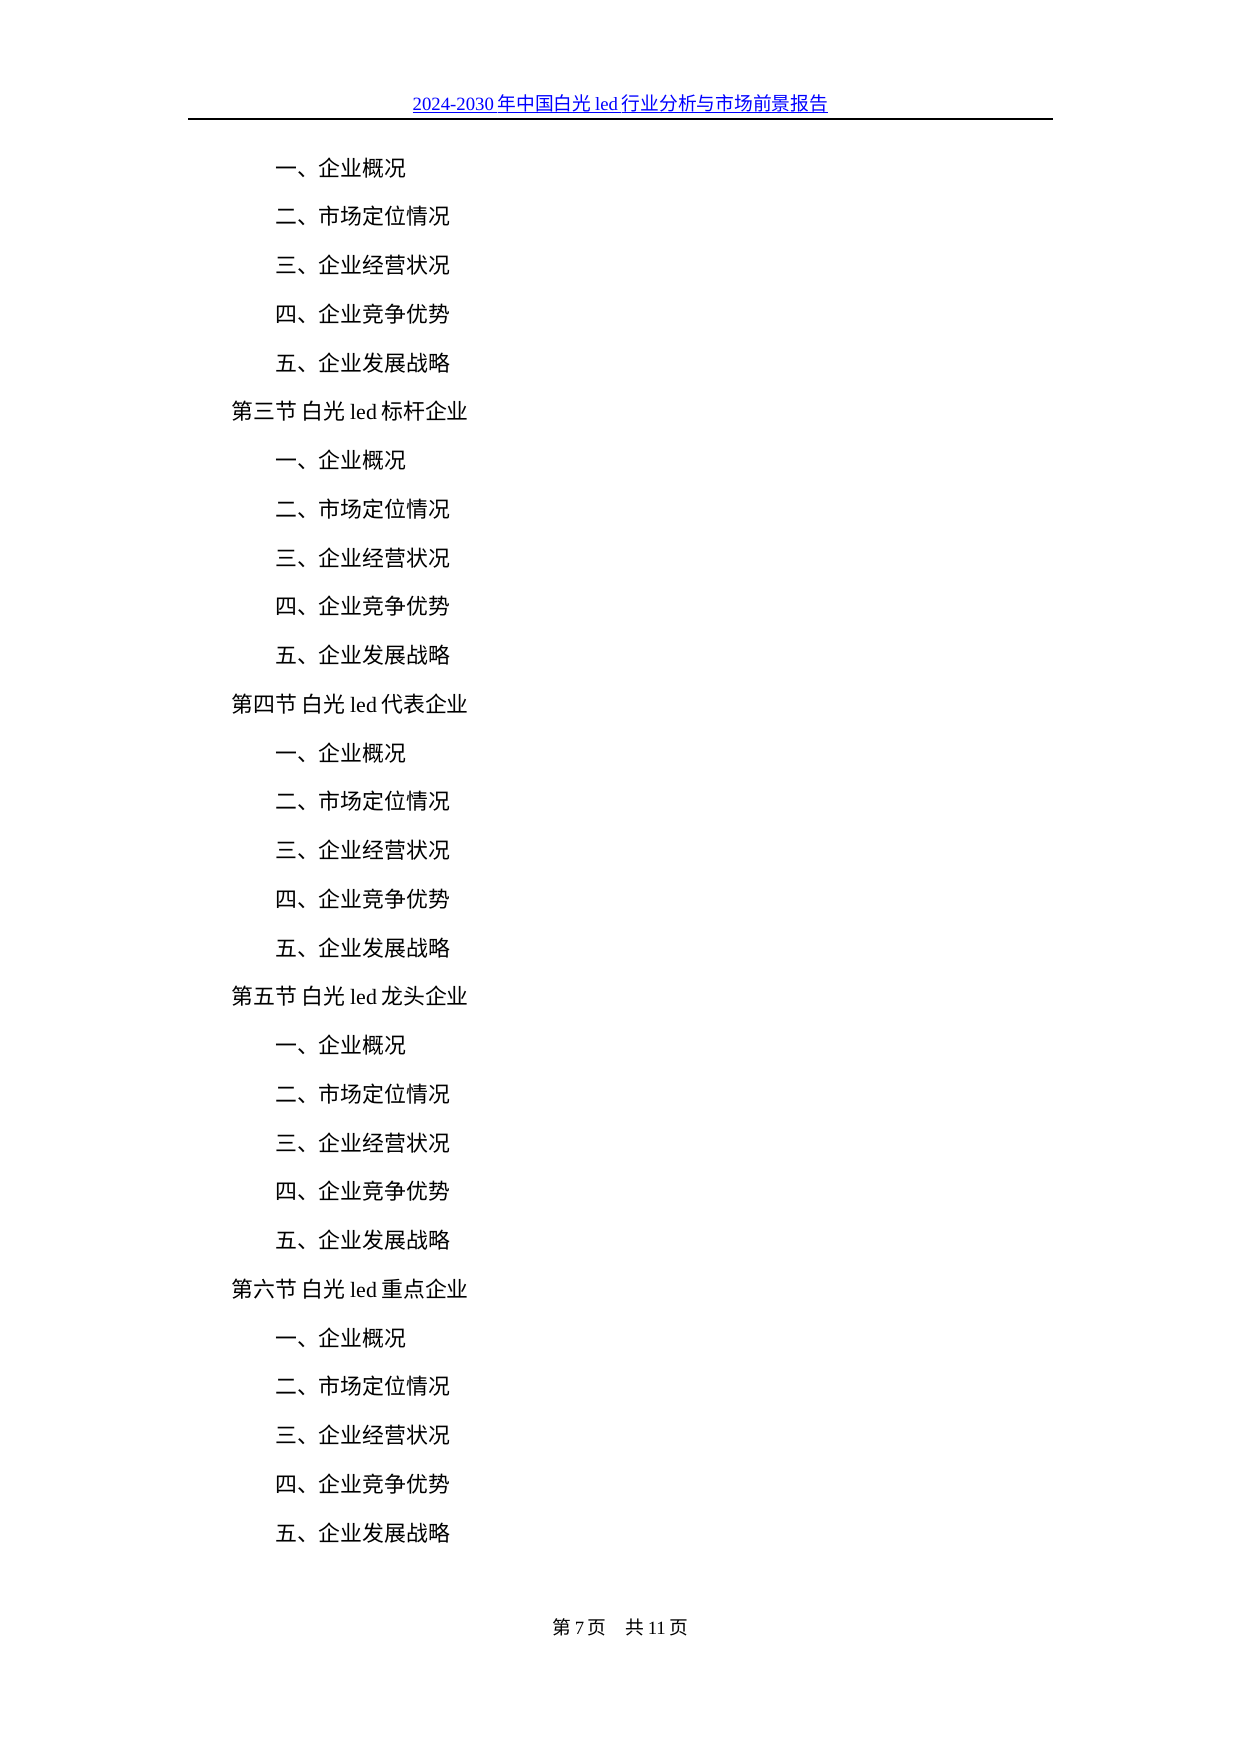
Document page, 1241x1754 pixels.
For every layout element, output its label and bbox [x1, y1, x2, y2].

text [187, 150, 1053, 1548]
